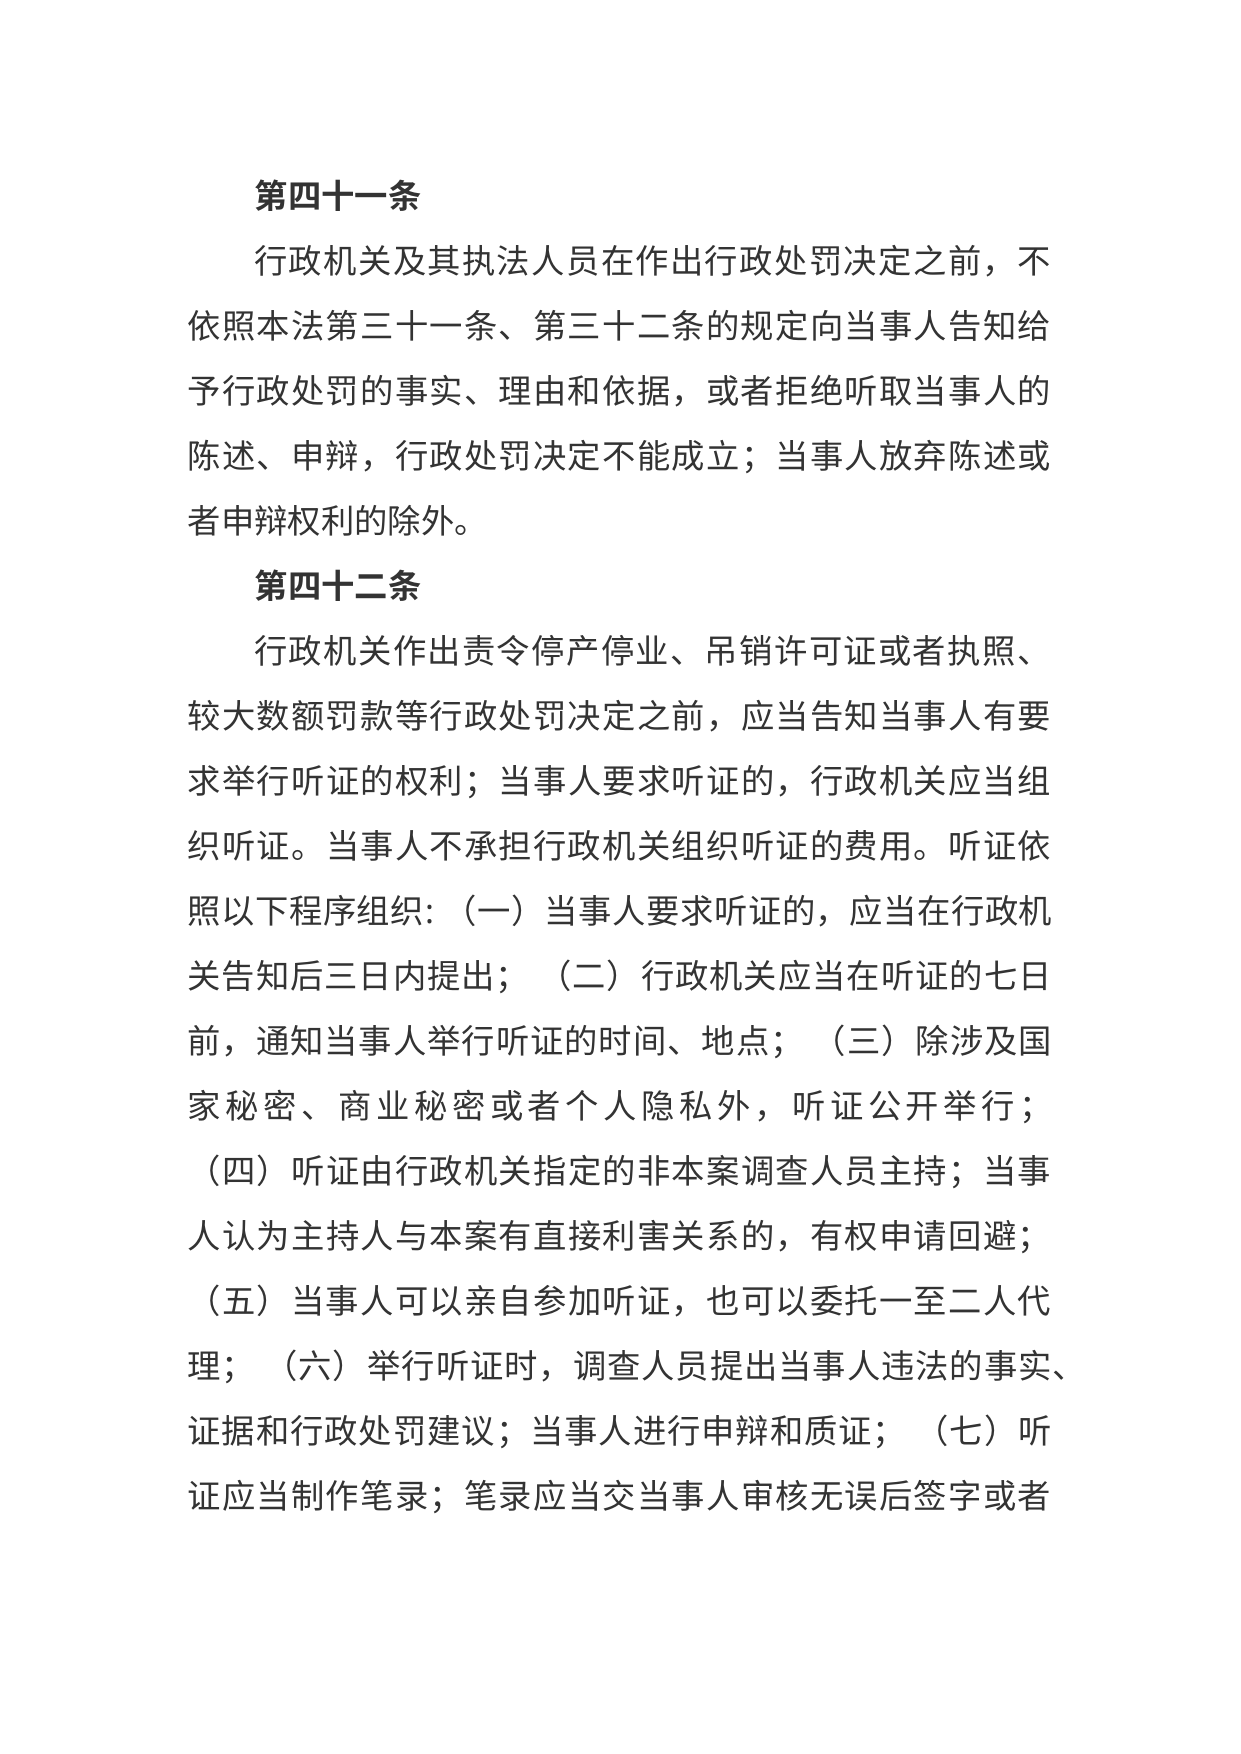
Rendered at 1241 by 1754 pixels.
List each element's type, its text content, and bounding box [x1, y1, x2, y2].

text 行政机关及其执法人员在作出行政处罚决定之前，不依照本法第三十一条、第三十二条的规定向当事人告知给予行政处罚的事实、理由和依据，或者拒绝听取当事人的陈述、申辩，行政处罚决定不能成立；当事人放弃陈述或者申辩权利的除外。 [187, 227, 1053, 552]
text 第四十一条 [187, 162, 1053, 227]
text 第四十二条 [187, 552, 1053, 617]
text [187, 617, 1053, 1527]
